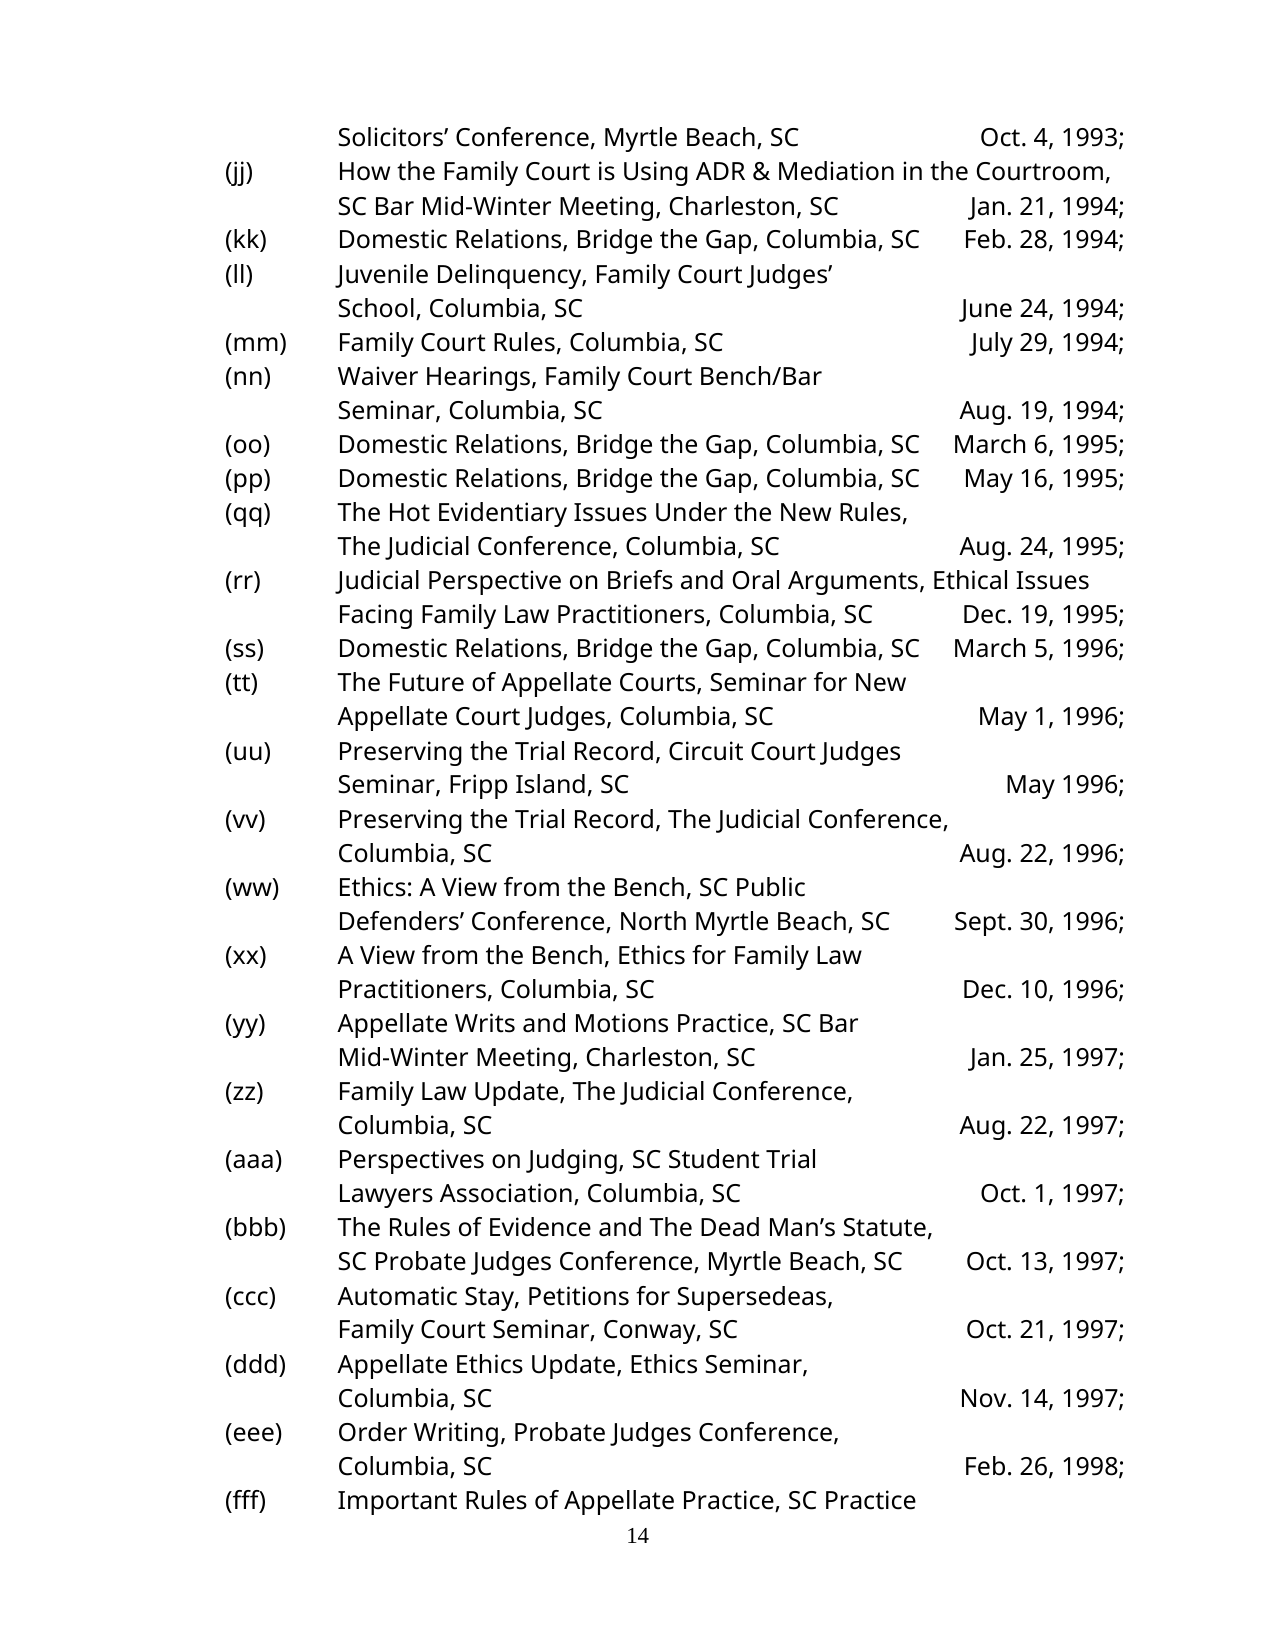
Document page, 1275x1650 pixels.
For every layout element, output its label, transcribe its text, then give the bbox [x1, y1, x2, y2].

text (zz) Family Law Update, The Judicial Conference, [225, 1074, 1125, 1108]
text Columbia, SC Nov. 14, 1997; [225, 1380, 1125, 1414]
text Lawyers Association, Columbia, SC Oct. 1, 1997; [225, 1176, 1125, 1210]
text (tt) The Future of Appellate Courts, Seminar for New [225, 665, 1125, 699]
text Mid-Winter Meeting, Charleston, SC Jan. 25, 1997; [225, 1040, 1125, 1074]
text Seminar, Columbia, SC Aug. 19, 1994; [225, 392, 1125, 427]
text (vv) Preserving the Trial Record, The Judicial Conference, [225, 801, 1125, 835]
text (aaa) Perspectives on Judging, SC Student Trial [225, 1142, 1125, 1176]
text Practitioners, Columbia, SC Dec. 10, 1996; [225, 972, 1125, 1006]
text (kk) Domestic Relations, Bridge the Gap, Columbia, SC Feb. 28, 1994; [225, 222, 1125, 256]
text School, Columbia, SC June 24, 1994; [225, 290, 1125, 324]
text (ccc) Automatic Stay, Petitions for Supersedeas, [225, 1278, 1125, 1312]
text (oo) Domestic Relations, Bridge the Gap, Columbia, SC March 6, 1995; [225, 427, 1125, 461]
text (fff) Important Rules of Appellate Practice, SC Practice [225, 1482, 1125, 1517]
text (yy) Appellate Writs and Motions Practice, SC Bar [225, 1006, 1125, 1040]
text (nn) Waiver Hearings, Family Court Bench/Bar [225, 358, 1125, 392]
text (ss) Domestic Relations, Bridge the Gap, Columbia, SC March 5, 1996; [225, 631, 1125, 665]
text (rr) Judicial Perspective on Briefs and Oral Arguments, Ethical Issues [225, 563, 1125, 597]
text Facing Family Law Practitioners, Columbia, SC Dec. 19, 1995; [225, 597, 1125, 631]
text SC Bar Mid-Winter Meeting, Charleston, SC Jan. 21, 1994; [225, 188, 1125, 222]
text (ww) Ethics: A View from the Bench, SC Public [225, 869, 1125, 903]
text (mm) Family Court Rules, Columbia, SC July 29, 1994; [225, 324, 1125, 358]
text Appellate Court Judges, Columbia, SC May 1, 1996; [225, 699, 1125, 733]
text (pp) Domestic Relations, Bridge the Gap, Columbia, SC May 16, 1995; [225, 461, 1125, 495]
text (eee) Order Writing, Probate Judges Conference, [225, 1414, 1125, 1448]
text SC Probate Judges Conference, Myrtle Beach, SC Oct. 13, 1997; [225, 1244, 1125, 1278]
text Solicitors’ Conference, Myrtle Beach, SC Oct. 4, 1993; [225, 120, 1125, 154]
text Columbia, SC Aug. 22, 1996; [225, 835, 1125, 869]
text (uu) Preserving the Trial Record, Circuit Court Judges [225, 733, 1125, 767]
text Defenders’ Conference, North Myrtle Beach, SC Sept. 30, 1996; [225, 903, 1125, 937]
text (ll) Juvenile Delinquency, Family Court Judges’ [225, 256, 1125, 290]
text (xx) A View from the Bench, Ethics for Family Law [225, 937, 1125, 972]
text Seminar, Fripp Island, SC May 1996; [225, 767, 1125, 801]
text (jj) How the Family Court is Using ADR & Mediation in the Courtroom, [225, 154, 1125, 188]
text The Judicial Conference, Columbia, SC Aug. 24, 1995; [225, 529, 1125, 563]
text Family Court Seminar, Conway, SC Oct. 21, 1997; [225, 1312, 1125, 1346]
text Columbia, SC Aug. 22, 1997; [225, 1108, 1125, 1142]
text (ddd) Appellate Ethics Update, Ethics Seminar, [225, 1346, 1125, 1380]
text (qq) The Hot Evidentiary Issues Under the New Rules, [225, 495, 1125, 529]
text Columbia, SC Feb. 26, 1998; [225, 1448, 1125, 1482]
text (bbb) The Rules of Evidence and The Dead Man’s Statute, [225, 1210, 1125, 1244]
